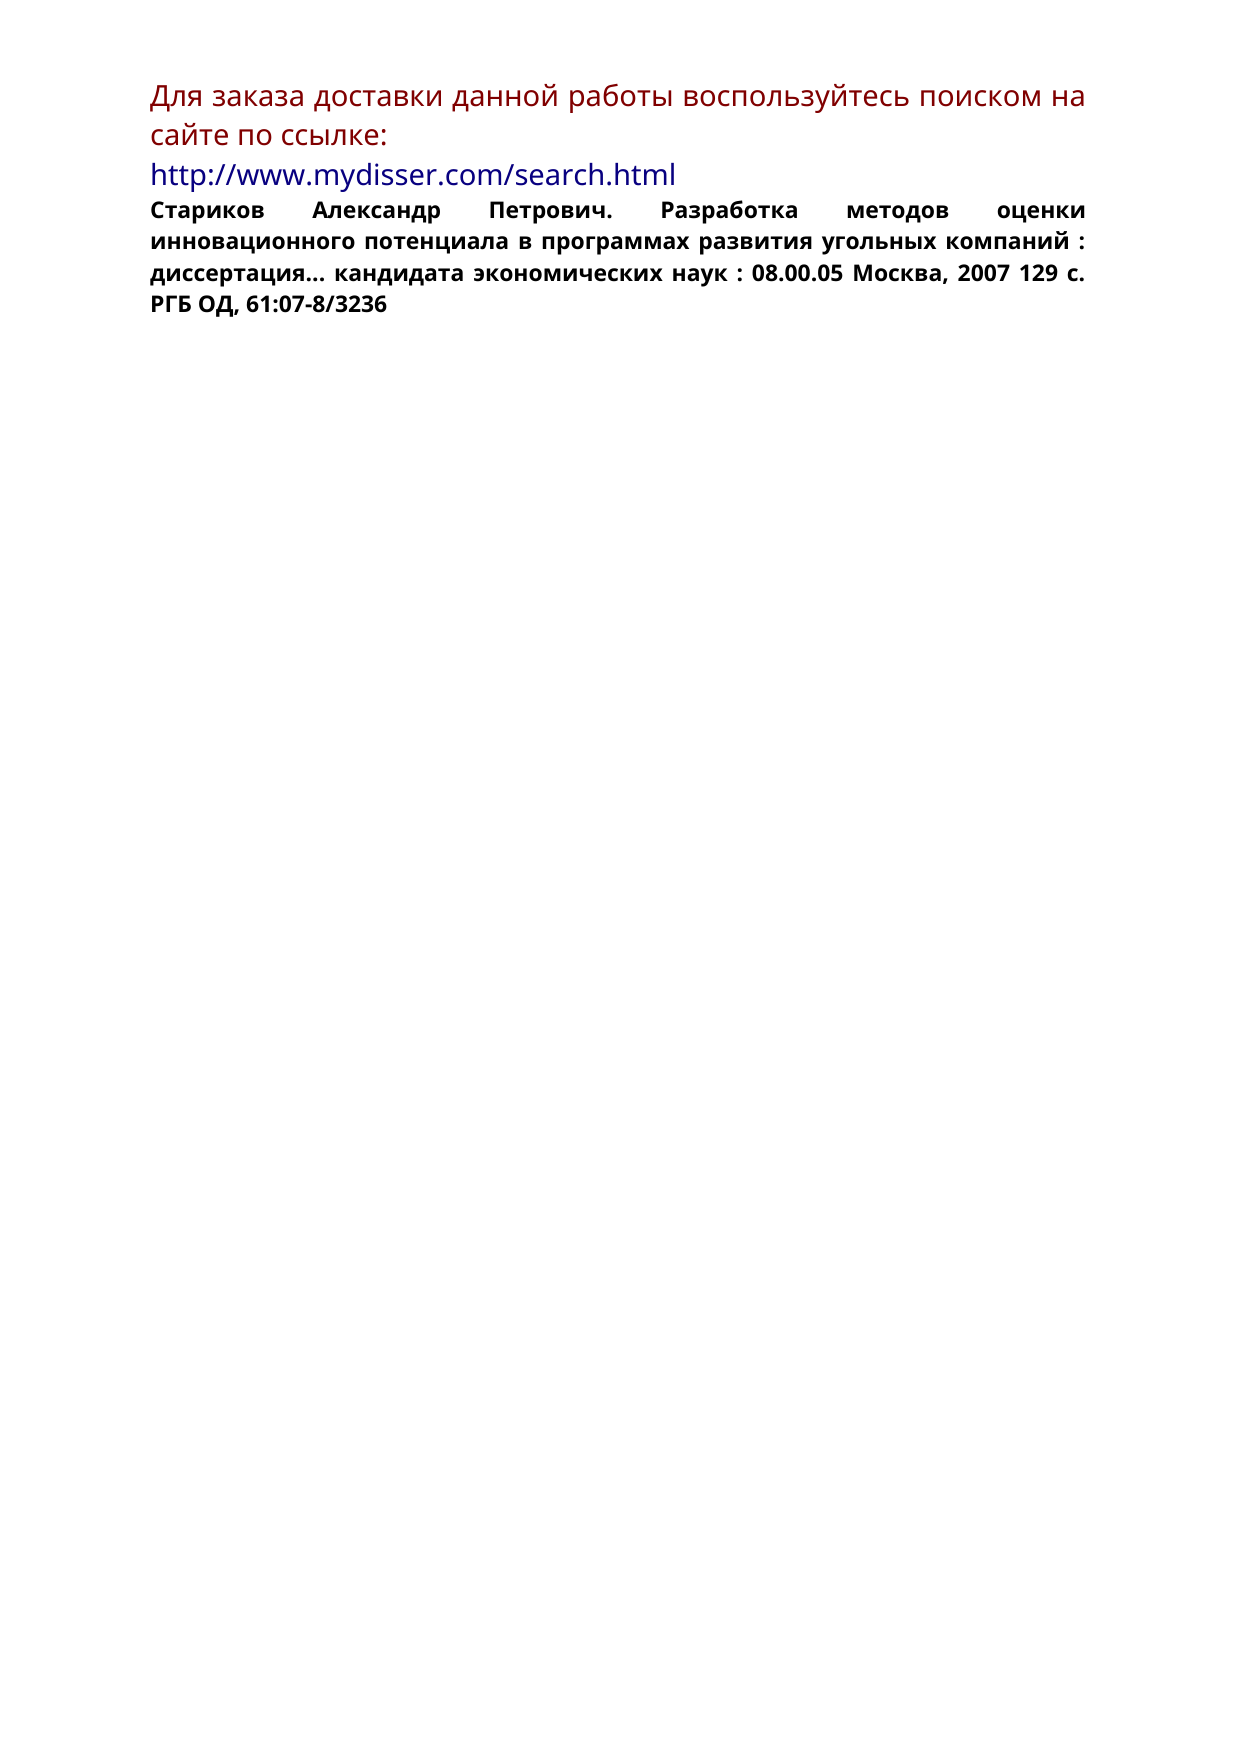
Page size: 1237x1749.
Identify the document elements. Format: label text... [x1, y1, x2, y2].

text Стариков Александр Петрович. Разработка методов оценки инновационного потенциала в программах развития угольных компаний : диссертация... кандидата экономических наук : 08.00.05 Москва, 2007 129 с. РГБ ОД, 61:07-8/3236 [150, 194, 1086, 319]
